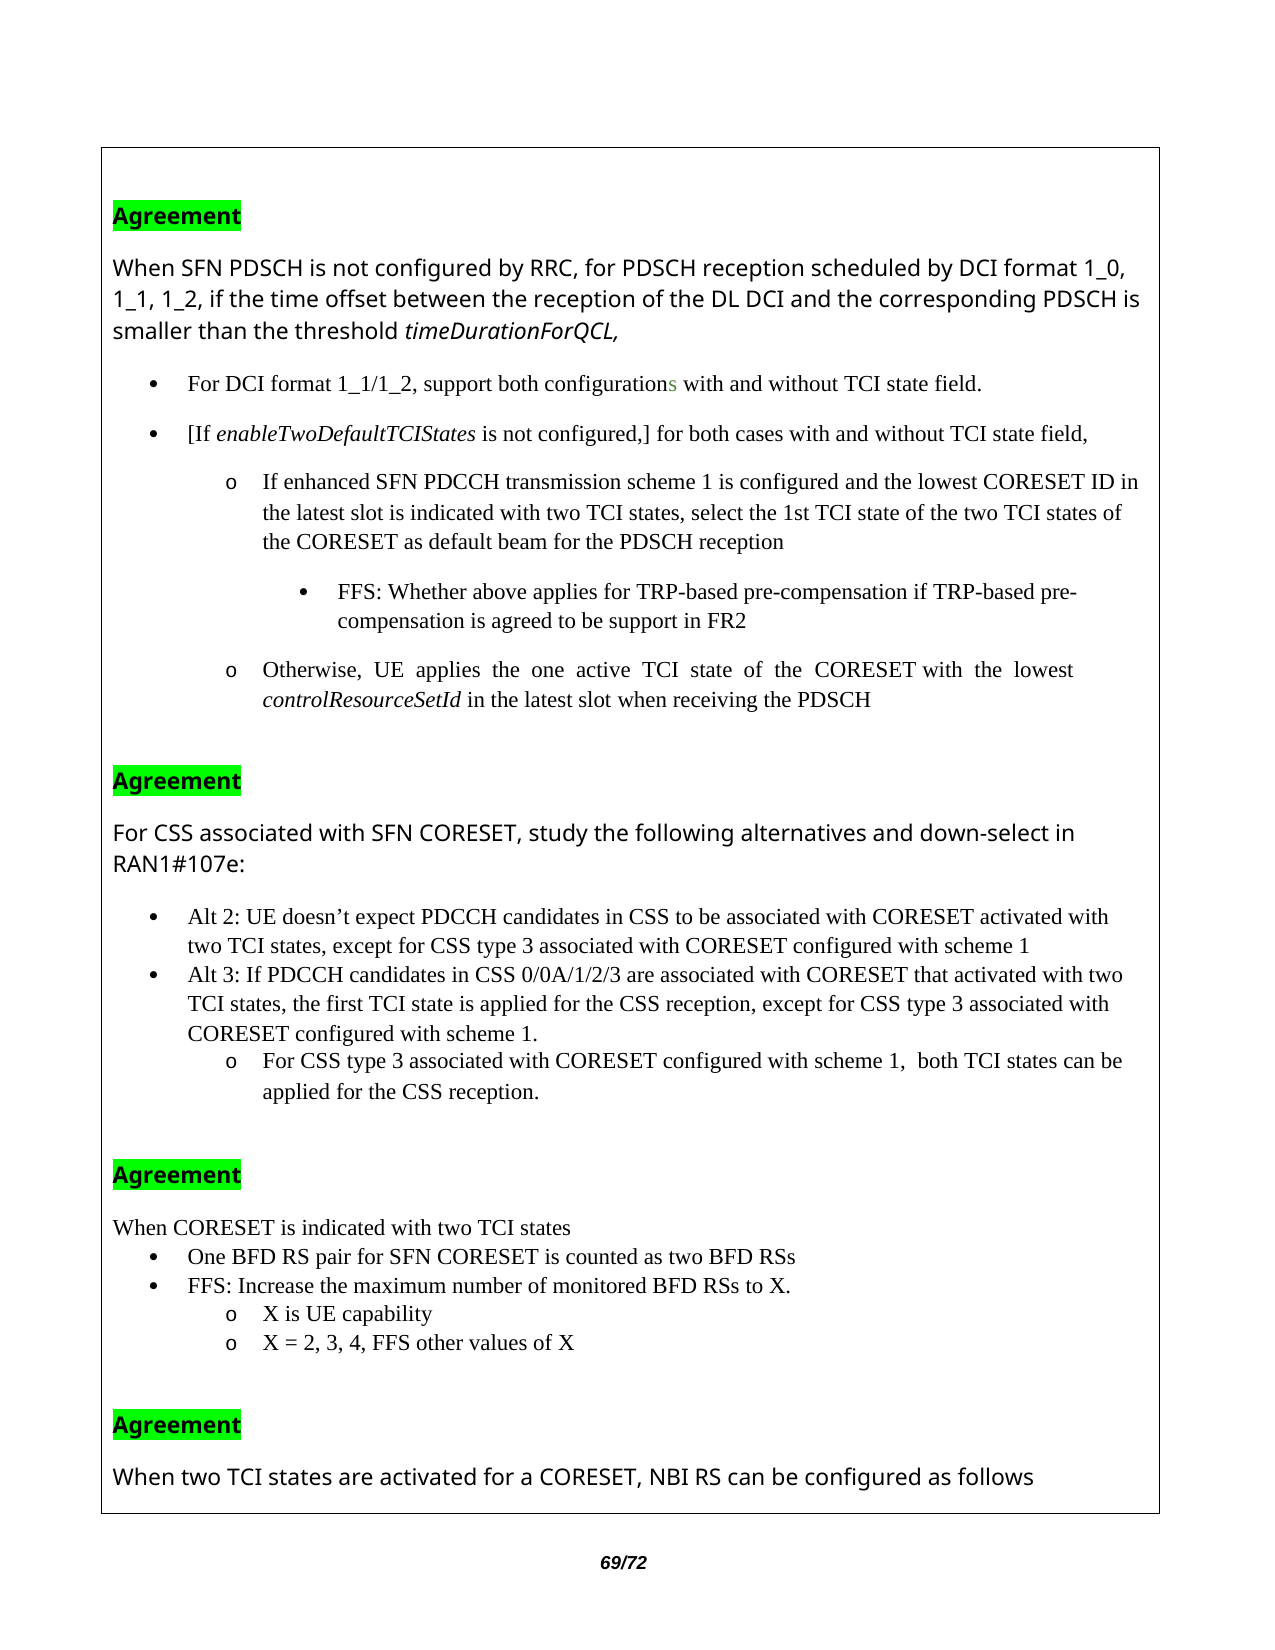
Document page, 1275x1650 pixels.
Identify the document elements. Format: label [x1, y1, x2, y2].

table_header [102, 148, 1159, 1513]
